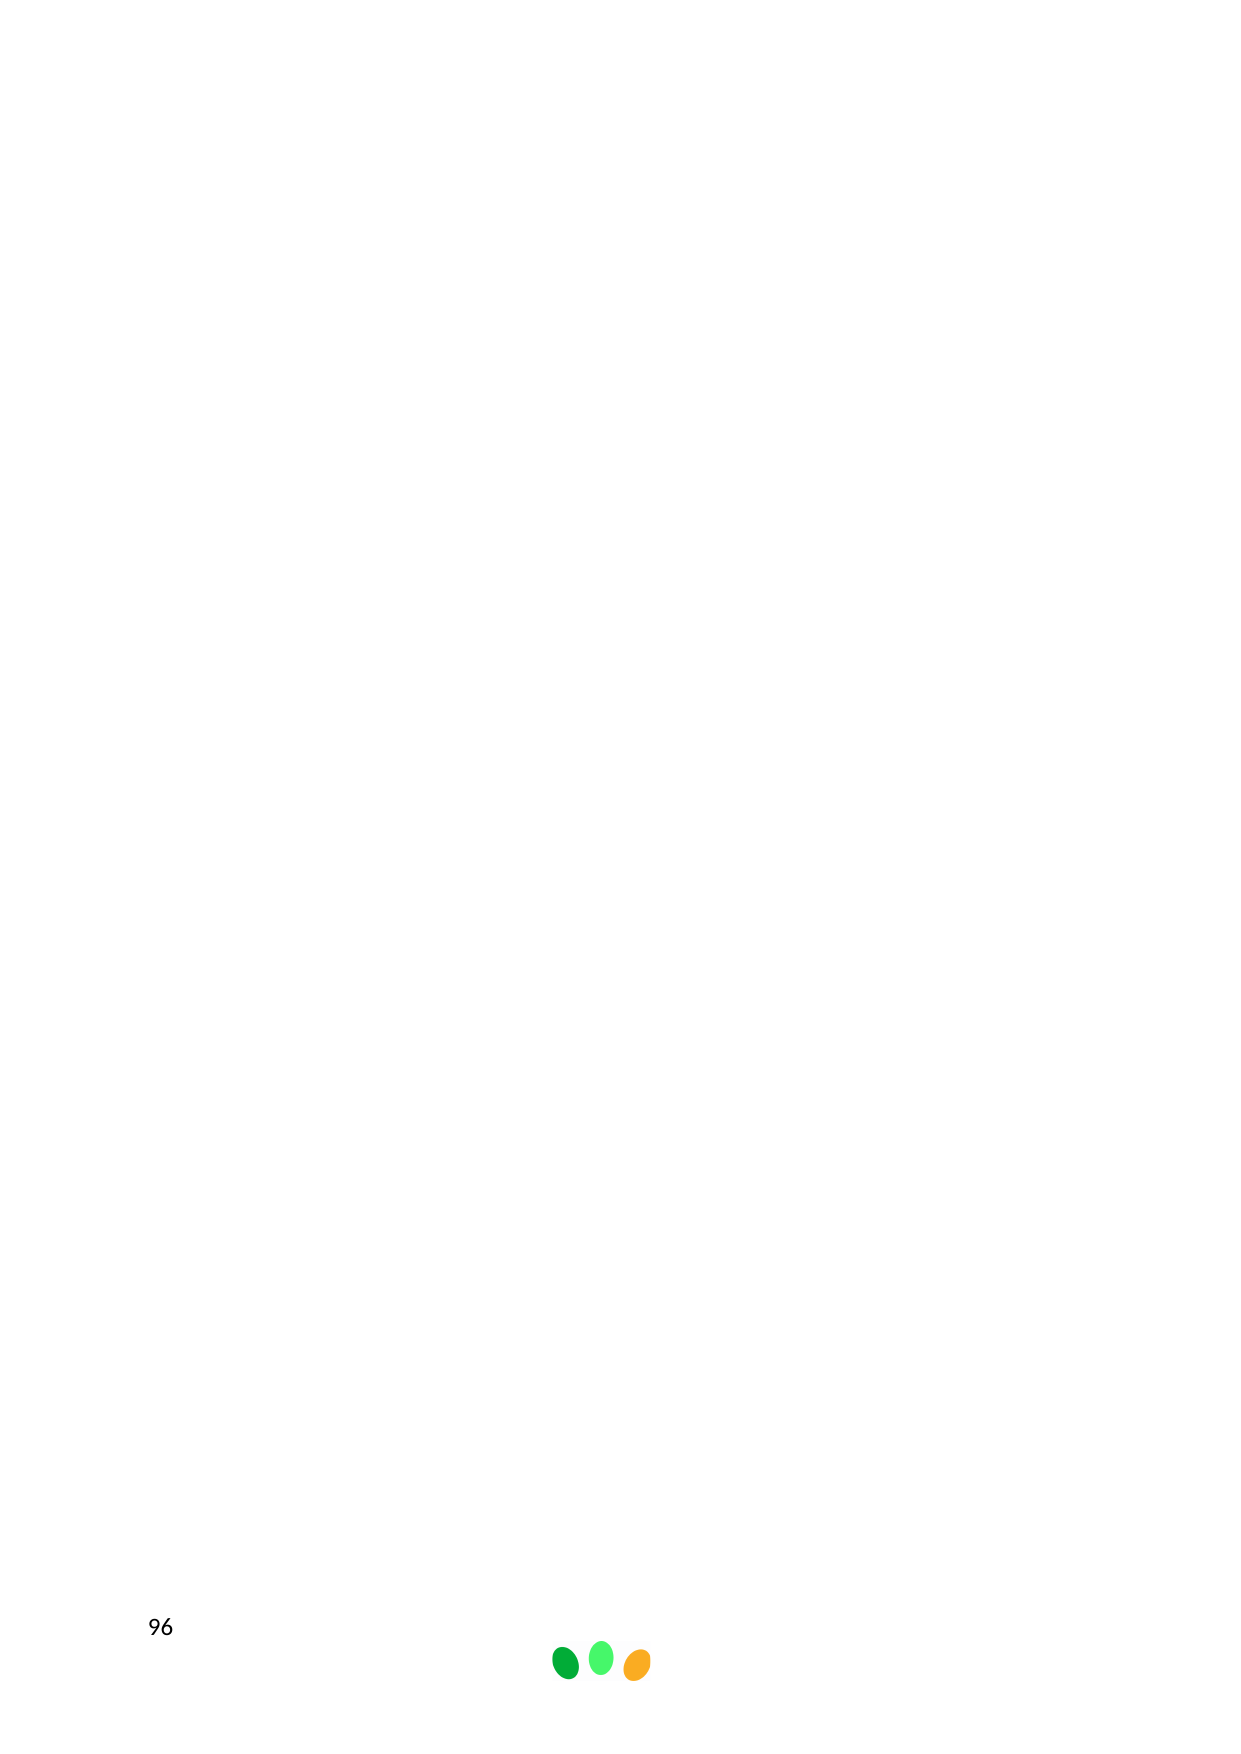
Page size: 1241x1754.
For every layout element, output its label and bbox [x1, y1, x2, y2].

picture [552, 1641, 651, 1681]
